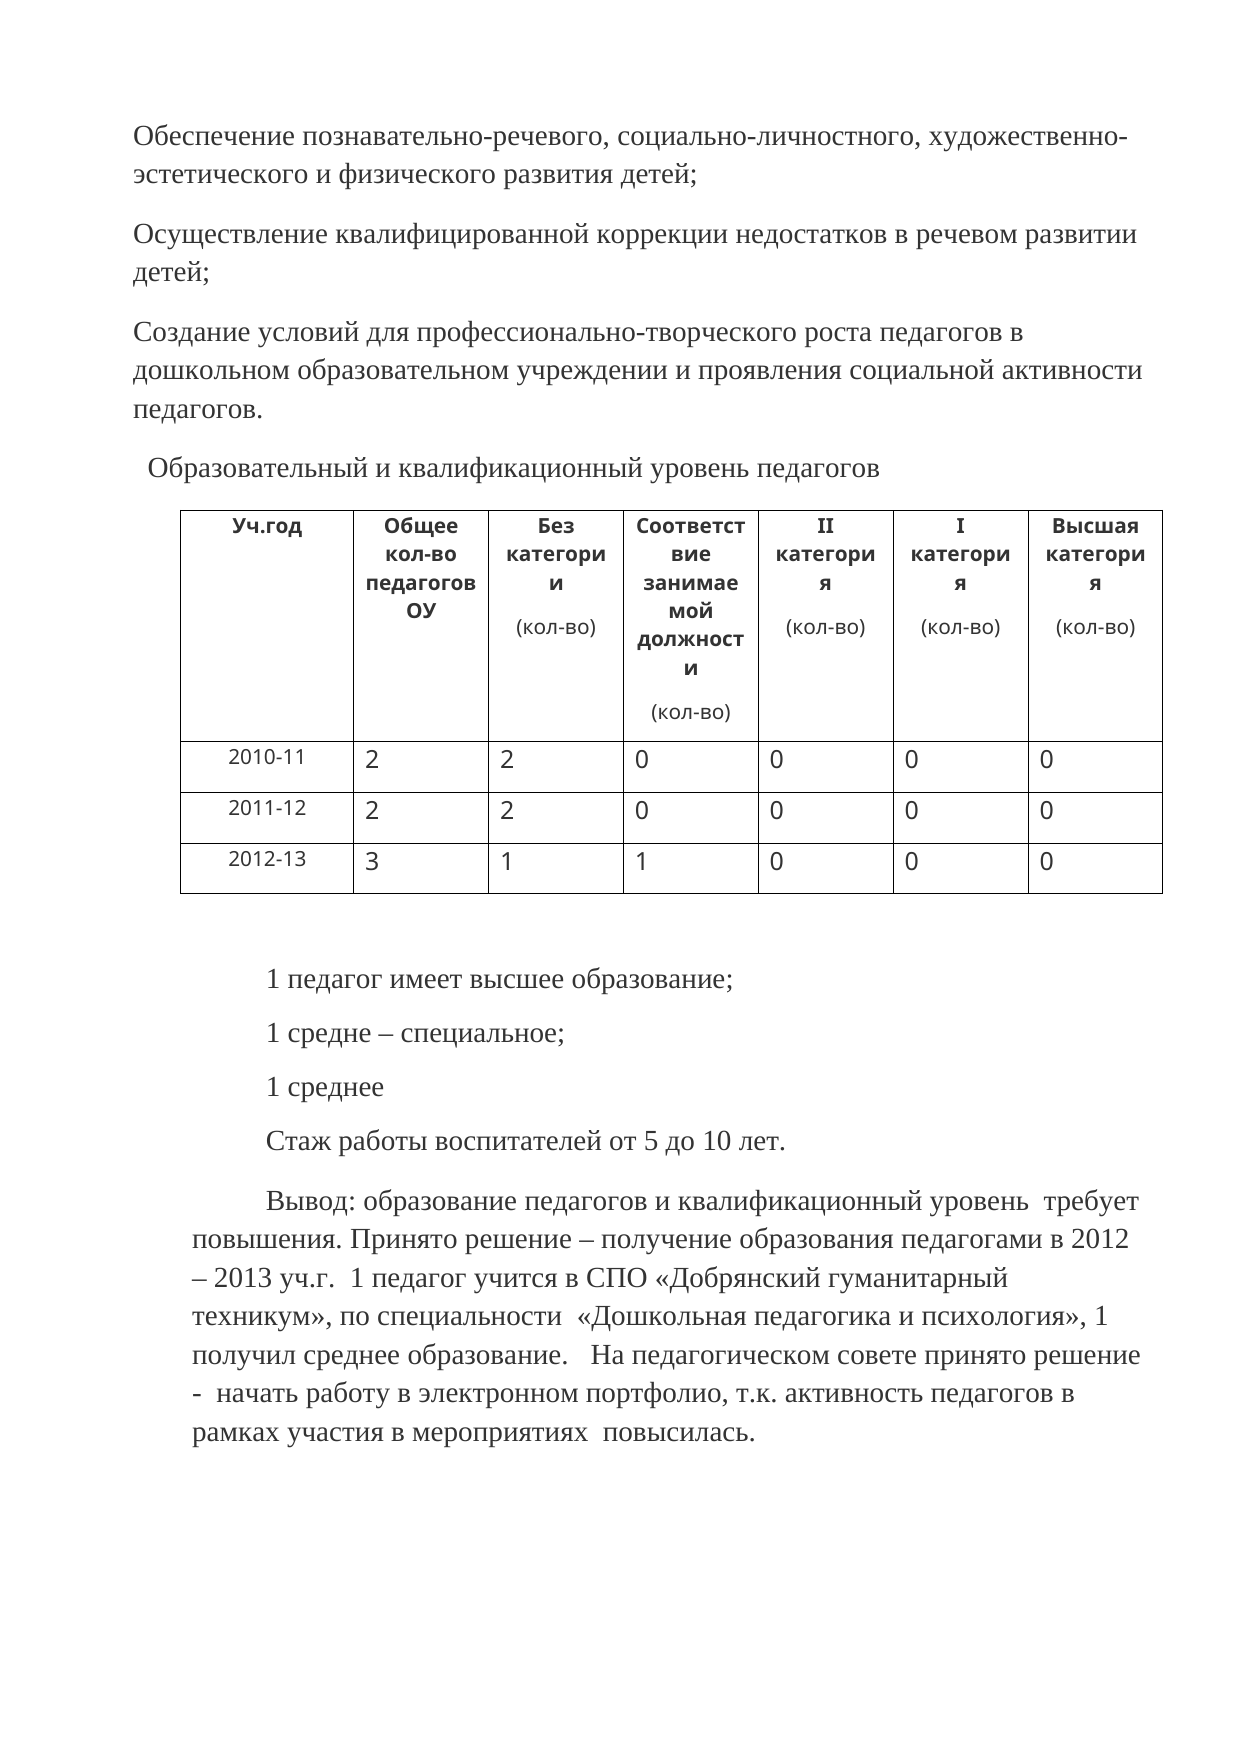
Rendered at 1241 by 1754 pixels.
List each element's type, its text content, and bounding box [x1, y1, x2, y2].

text 1 педагог имеет высшее образование; [192, 961, 1152, 994]
table_cell 2011-12 [181, 793, 353, 843]
table_cell 0 [1029, 844, 1162, 893]
table_header Без категории (кол-во) [489, 511, 623, 741]
table_header Высшая категория (кол-во) [1029, 511, 1162, 741]
table_cell 0 [624, 742, 758, 792]
table_header II категория (кол-во) [759, 511, 893, 741]
text 1 средне – специальное; [192, 1015, 1152, 1048]
table_cell 2 [489, 793, 623, 843]
table_cell 3 [354, 844, 488, 893]
table_cell 2012-13 [181, 844, 353, 893]
table_header Общее кол-во педагогов ОУ [354, 511, 488, 741]
text Осуществление квалифицированной коррекции недостатков в речевом развитии детей; [133, 216, 1152, 288]
table_cell 0 [894, 793, 1028, 843]
table_cell 2 [354, 742, 488, 792]
table_cell 0 [624, 793, 758, 843]
table_cell 1 [624, 844, 758, 893]
table_cell 0 [1029, 793, 1162, 843]
text Стаж работы воспитателей от 5 до 10 лет. [192, 1123, 1152, 1157]
table_cell 1 [489, 844, 623, 893]
table_cell 0 [894, 742, 1028, 792]
text Образовательный и квалификационный уровень педагогов [133, 450, 1152, 484]
table_cell 2 [354, 793, 488, 843]
table_cell 0 [759, 742, 893, 792]
table_header Соответствие занимаемой должности (кол-во) [624, 511, 758, 741]
text Создание условий для профессионально-творческого роста педагогов в дошкольном образовательном учреждении и проявления социальной активности педагогов. [133, 314, 1152, 424]
text Обеспечение познавательно-речевого, социально-личностного, художественно-эстетического и физического развития детей; [133, 118, 1152, 190]
table_cell 2010-11 [181, 742, 353, 792]
table_cell 2 [489, 742, 623, 792]
table_header Уч.год [181, 511, 353, 741]
table_header I категория (кол-во) [894, 511, 1028, 741]
table_cell 0 [759, 793, 893, 843]
table_cell 0 [894, 844, 1028, 893]
text 1 среднее [192, 1069, 1152, 1103]
table_cell 0 [759, 844, 893, 893]
text Вывод: образование педагогов и квалификационный уровень требует повышения. Принято решение – получение образования педагогами в 2012 – 2013 уч.г. 1 педагог учится в СПО «Добрянский гуманитарный техникум», по специальности «Дошкольная педагогика и психология», 1 получил среднее образование. На педагогическом совете принято решение - начать работу в электронном портфолио, т.к. активность педагогов в рамках участия в мероприятиях повысилась. [192, 1183, 1152, 1447]
table_cell 0 [1029, 742, 1162, 792]
